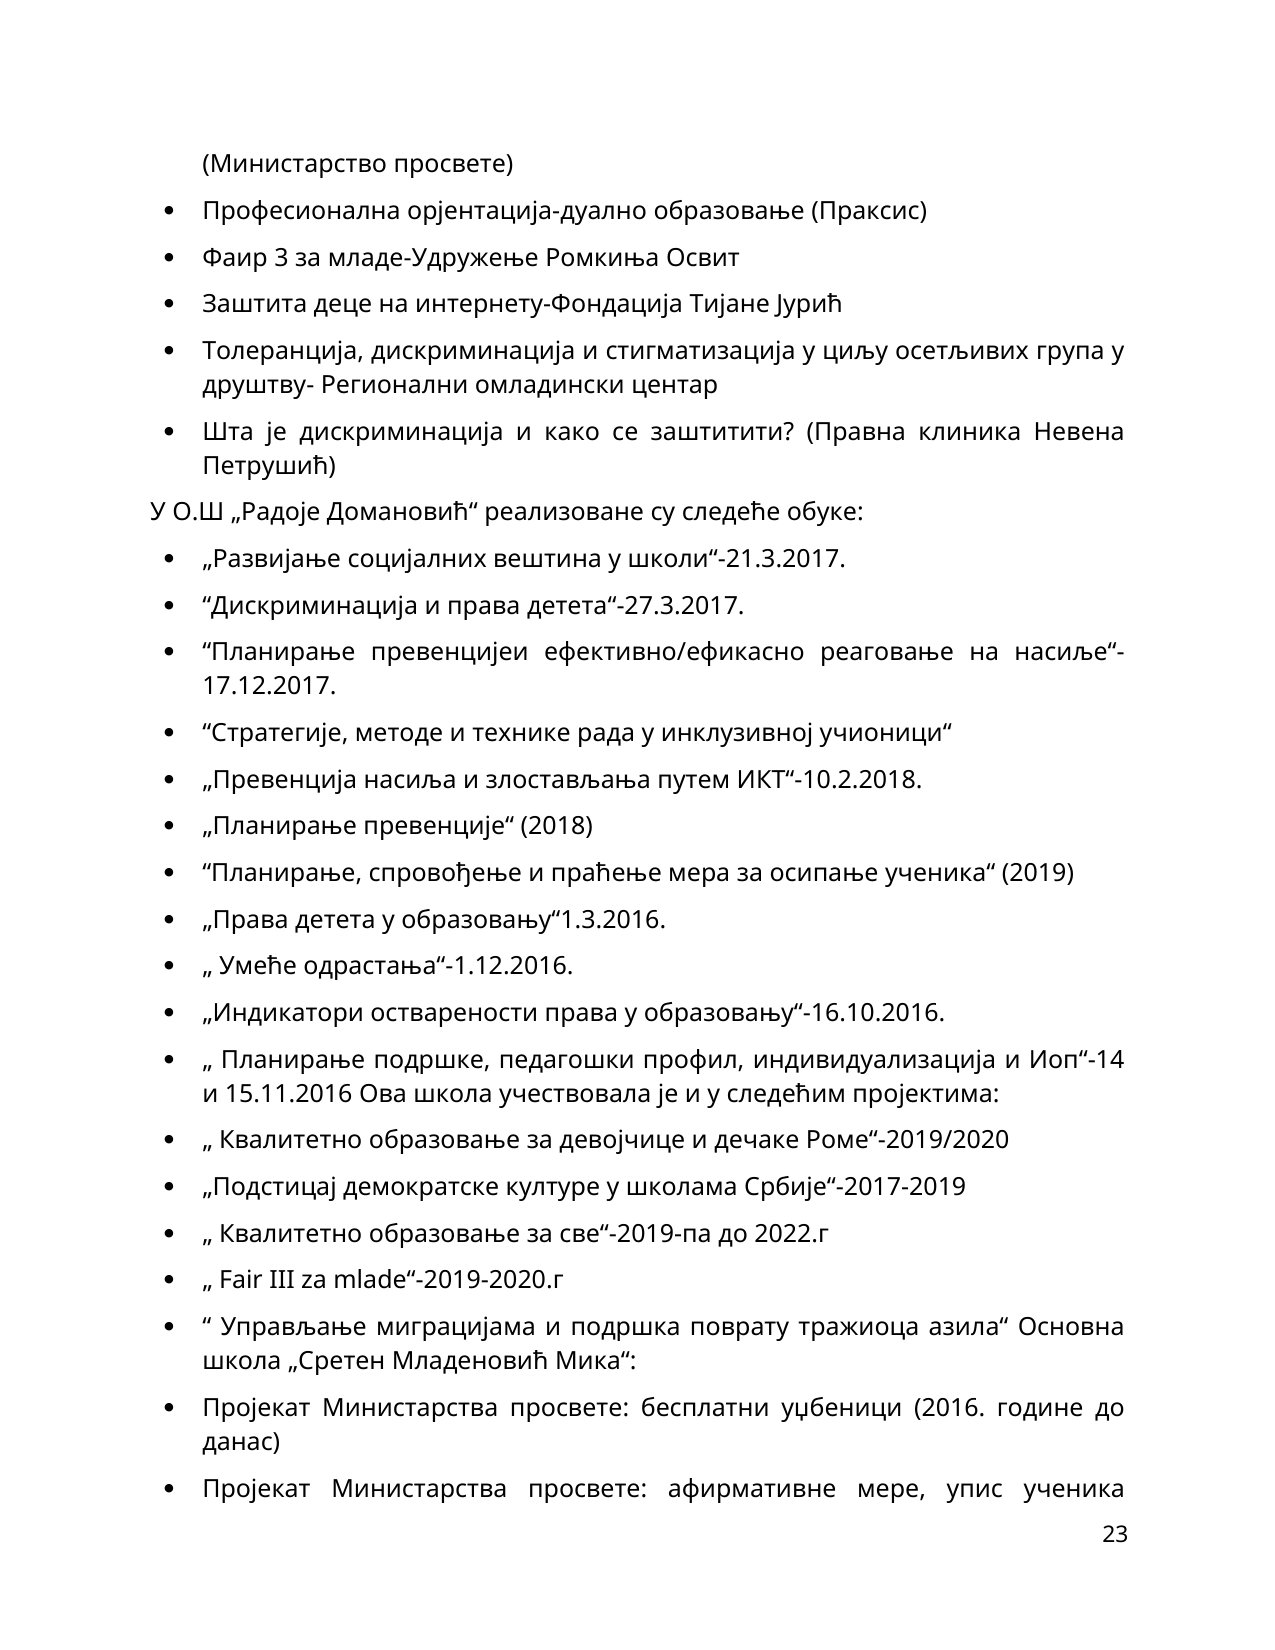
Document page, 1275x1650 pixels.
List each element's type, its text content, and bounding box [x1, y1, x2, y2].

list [164, 146, 1126, 180]
list Фаир 3 за младе-Удружење Ромкиња Освит [164, 239, 1126, 273]
list “Планирање, спровођење и праћење мера за осипање ученика“ (2019) [164, 855, 1126, 889]
list „Развијање социјалних вештина у школи“-21.3.2017. [164, 541, 1126, 575]
list Заштита деце на интернету-Фондација Тијане Јурић [164, 286, 1126, 320]
list „ Квалитетно образовање за девојчице и дечаке Роме“-2019/2020 [164, 1122, 1126, 1156]
list „Планирање превенције“ (2018) [164, 808, 1126, 842]
list “Стратегије, методе и технике рада у инклузивној учионици“ [164, 715, 1126, 749]
list „Превенција насиља и злостављања путем ИКТ“-10.2.2018. [164, 761, 1126, 795]
list „ Fair III za mlade“-2019-2020.г [164, 1262, 1126, 1296]
list „ Квалитетно образовање за све“-2019-па до 2022.г [164, 1215, 1126, 1249]
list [164, 1470, 1126, 1504]
list „Подстицај демократске културе у школама Србије“-2017-2019 [164, 1169, 1126, 1203]
list Толеранција, дискриминација и стигматизација у циљу осетљивих група у друштву- Регионални омладински центар [164, 332, 1126, 401]
text У О.Ш „Радоје Домановић“ реализоване су следеће обуке: [150, 494, 1126, 528]
list “ Управљање миграцијама и подршка поврату тражиоца азила“ Основна школа „Сретен Младеновић Мика“: [164, 1309, 1126, 1377]
list „ Планирање подршке, педагошки профил, индивидуализација и Иоп“-14 и 15.11.2016 Ова школа учествовала је и у следећим пројектима: [164, 1041, 1126, 1109]
list “Планирање превенцијеи ефективно/ефикасно реаговање на насиље“-17.12.2017. [164, 634, 1126, 702]
list Шта је дискриминација и како се заштитити? (Правна клиника Невена Петрушић) [164, 413, 1126, 481]
list „Права детета у образовању“1.3.2016. [164, 901, 1126, 935]
list „Индикатори остварености права у образовању“-16.10.2016. [164, 995, 1126, 1029]
list Професионална орјентација-дуално образовање (Праксис) [164, 192, 1126, 227]
list Пројекат Министарства просвете: бесплатни уџбеници (2016. године до данас) [164, 1389, 1126, 1458]
list “Дискриминација и права детета“-27.3.2017. [164, 587, 1126, 621]
list „ Умеће одрастања“-1.12.2016. [164, 948, 1126, 982]
